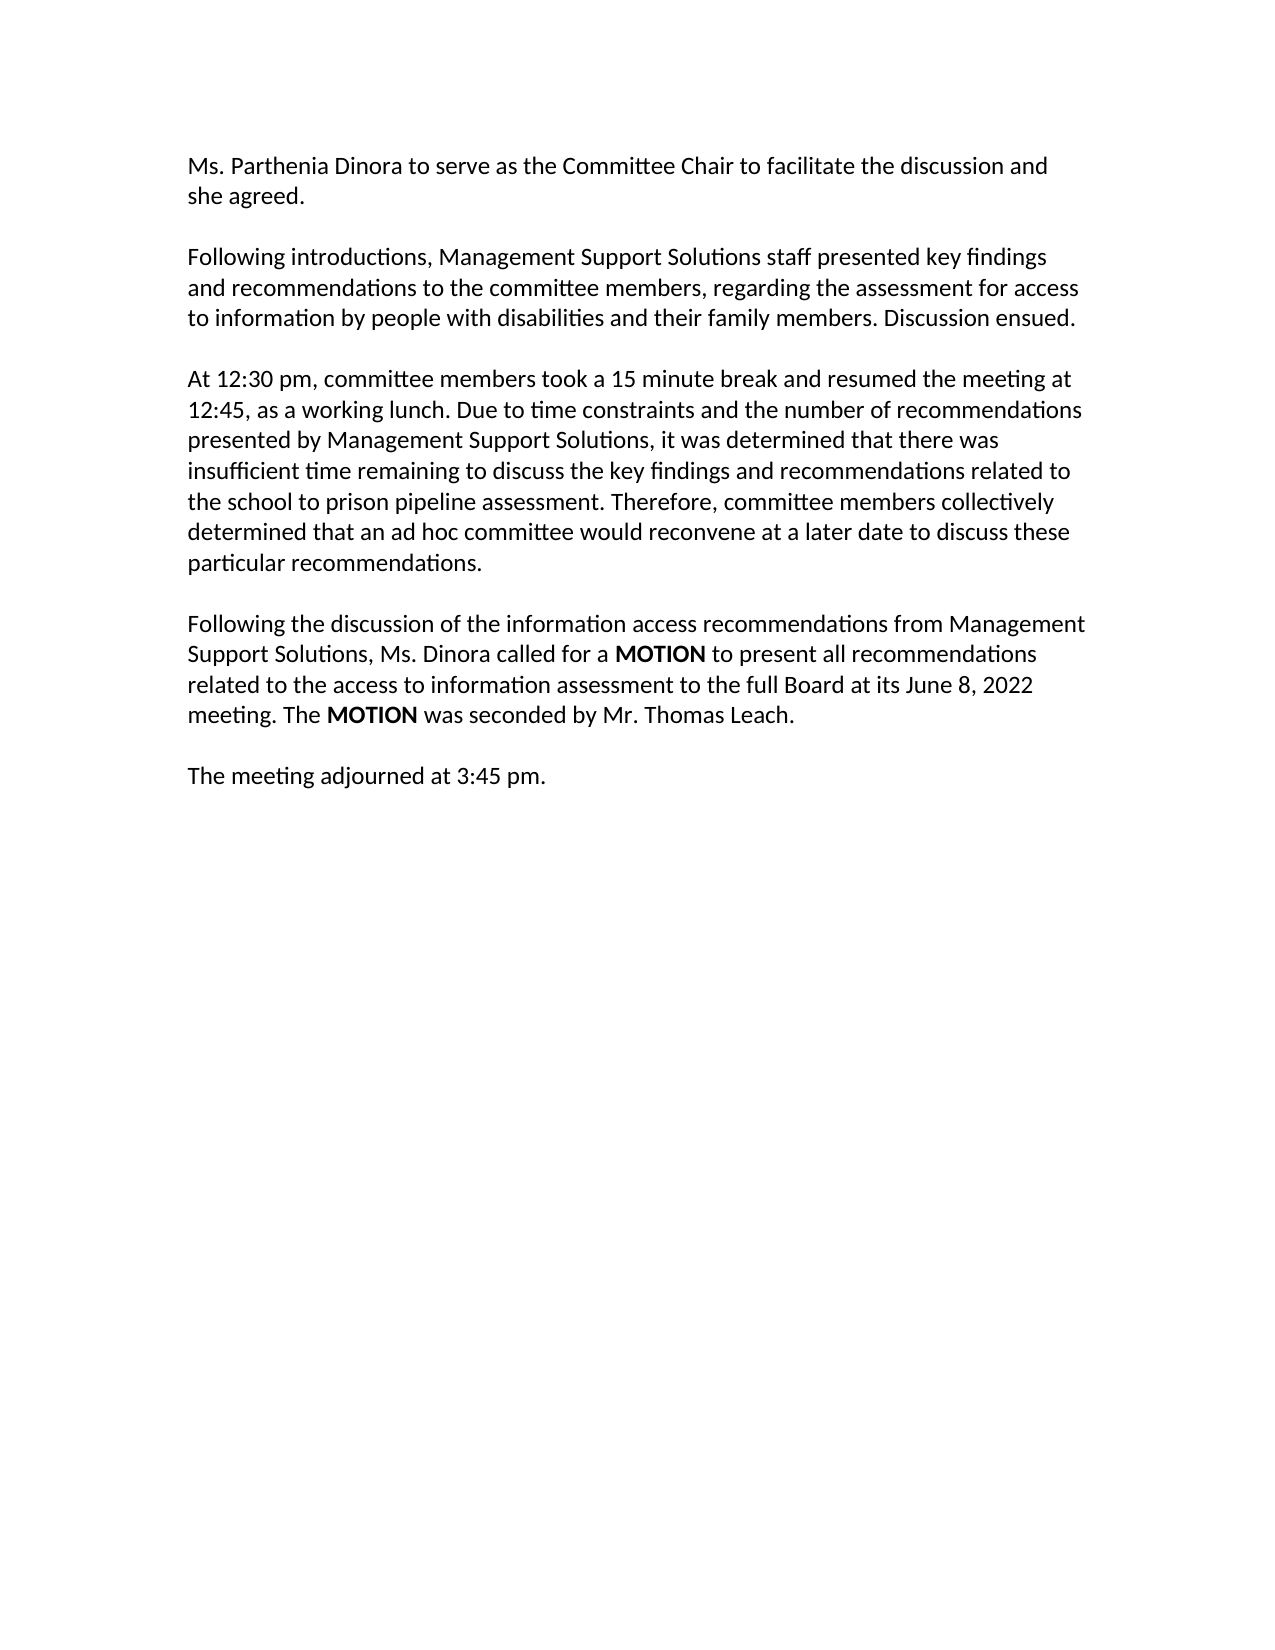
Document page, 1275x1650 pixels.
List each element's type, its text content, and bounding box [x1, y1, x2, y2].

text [187, 150, 1087, 211]
text Following the discussion of the information access recommendations from Management Support Solutions, Ms. Dinora called for a MOTION to present all recommendations related to the access to information assessment to the full Board at its June 8, 2022 meeting. The MOTION was seconded by Mr. Thomas Leach. [187, 608, 1087, 730]
text The meeting adjourned at 3:45 pm. [187, 760, 1087, 791]
text At 12:30 pm, committee members took a 15 minute break and resumed the meeting at 12:45, as a working lunch. Due to time constraints and the number of recommendations presented by Management Support Solutions, it was determined that there was insufficient time remaining to discuss the key findings and recommendations related to the school to prison pipeline assessment. Therefore, committee members collectively determined that an ad hoc committee would reconvene at a later date to discuss these particular recommendations. [187, 364, 1087, 577]
text Following introductions, Management Support Solutions staff presented key findings and recommendations to the committee members, regarding the assessment for access to information by people with disabilities and their family members. Discussion ensued. [187, 242, 1087, 333]
